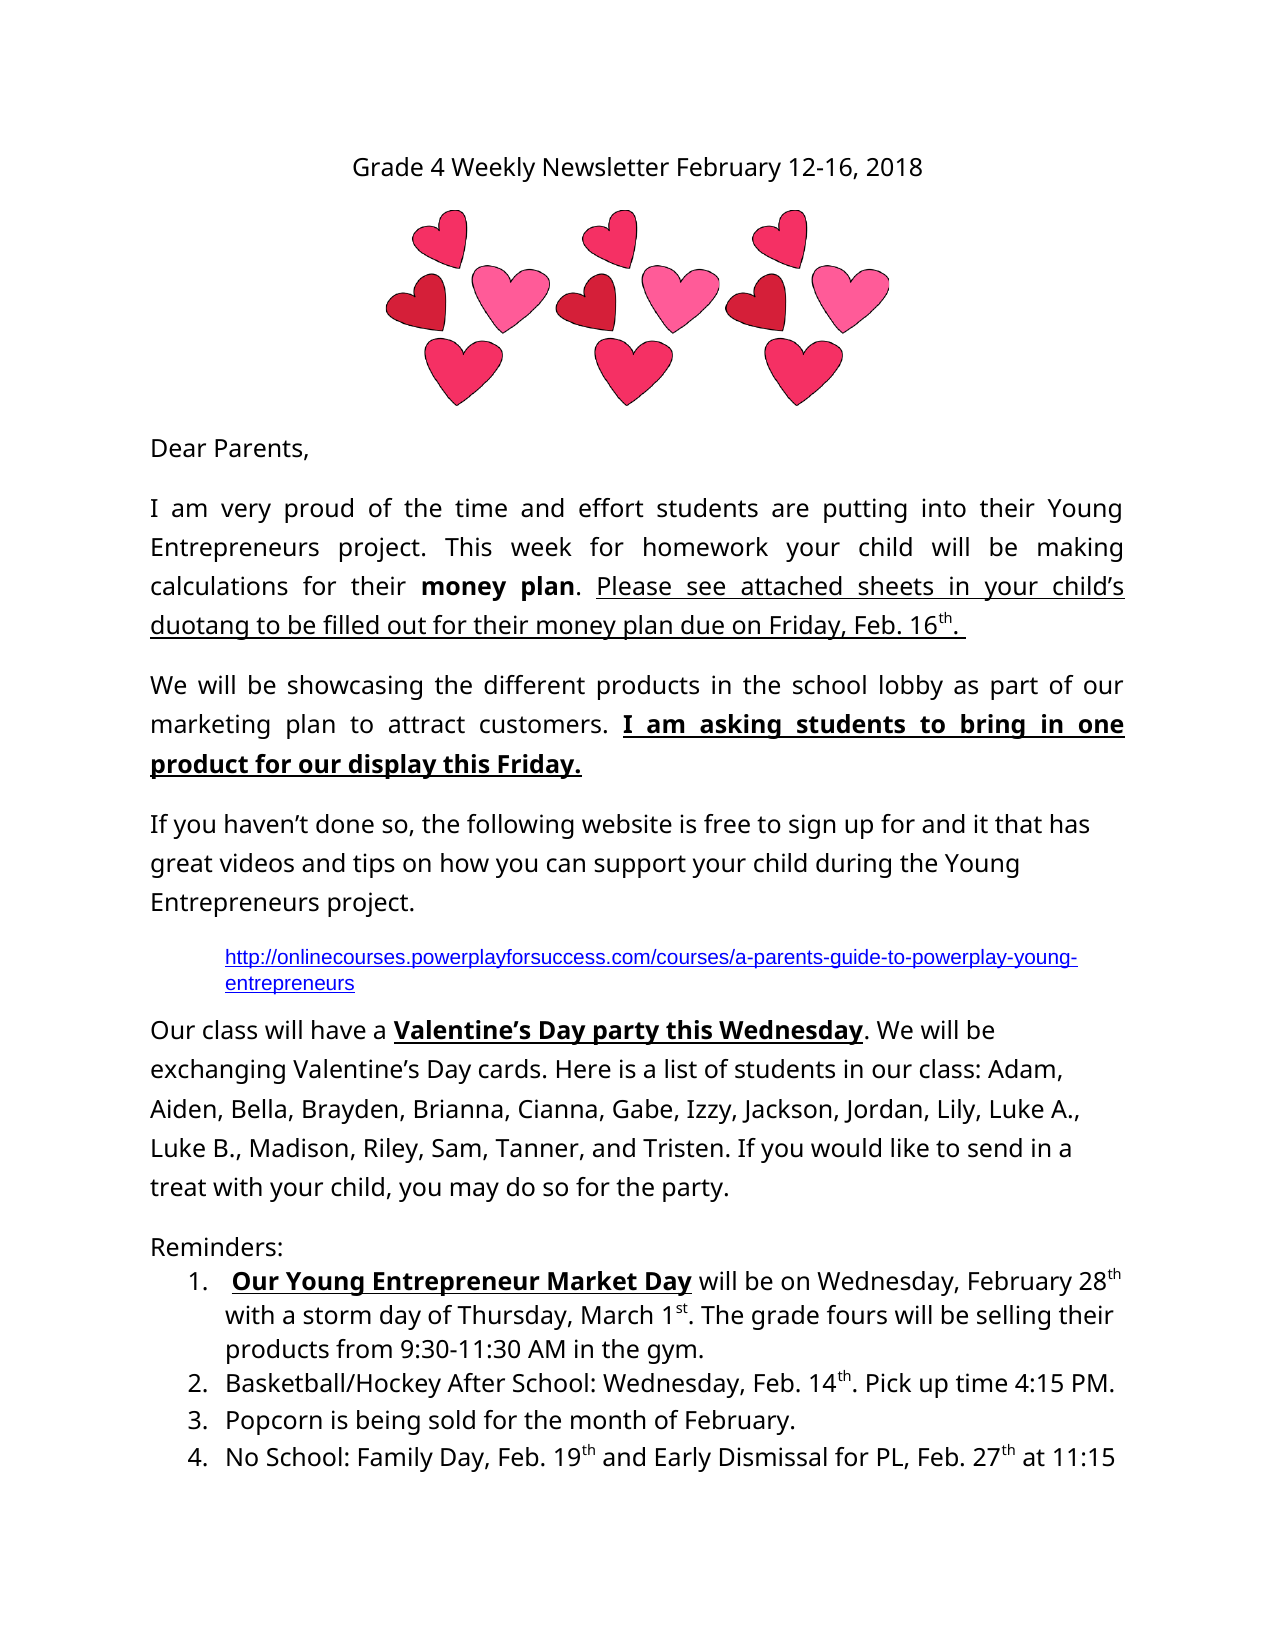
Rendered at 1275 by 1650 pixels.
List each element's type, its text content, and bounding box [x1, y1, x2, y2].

text Dear Parents, [150, 431, 1125, 464]
text Reminders: [150, 1230, 1125, 1264]
text If you haven’t done so, the following website is free to sign up for and it that has great videos and tips on how you can support your child during the Young Entrepreneurs project. [150, 806, 1125, 919]
picture [385, 210, 550, 406]
text We will be showcasing the different products in the school lobby as part of our marketing plan to attract customers. I am asking students to bring in one product for our display this Friday. [150, 668, 1125, 780]
text I am very proud of the time and effort students are putting into their Young Entrepreneurs project. This week for homework your child will be making calculations for their money plan. Please see attached sheets in your child’s duotang to be filled out for their money plan due on Friday, Feb. 16th. [150, 491, 1125, 642]
picture [555, 210, 720, 406]
picture [725, 210, 890, 406]
text Our class will have a Valentine’s Day party this Wednesday. We will be exchanging Valentine’s Day cards. Here is a list of students in our class: Adam, Aiden, Bella, Brayden, Brianna, Cianna, Gabe, Izzy, Jackson, Jordan, Lily, Luke A., Luke B., Madison, Riley, Sam, Tanner, and Tristen. If you would like to send in a treat with your child, you may do so for the party. [150, 1013, 1125, 1204]
list Our Young Entrepreneur Market Day will be on Wednesday, February 28th with a storm day of Thursday, March 1st. The grade fours will be selling their products from 9:30-11:30 AM in the gym. [187, 1264, 1125, 1366]
text Grade 4 Weekly Newsletter February 12-16, 2018 [150, 150, 1125, 184]
list No School: Family Day, Feb. 19th and Early Dismissal for PL, Feb. 27th at 11:15 [187, 1439, 1125, 1473]
list http://onlinecourses.powerplayforsuccess.com/courses/a-parents-guide-to-powerplay-young-entrepreneurs [225, 945, 1125, 994]
list Basketball/Hockey After School: Wednesday, Feb. 14th. Pick up time 4:15 PM. [187, 1366, 1125, 1400]
list Popcorn is being sold for the month of February. [187, 1403, 1125, 1437]
